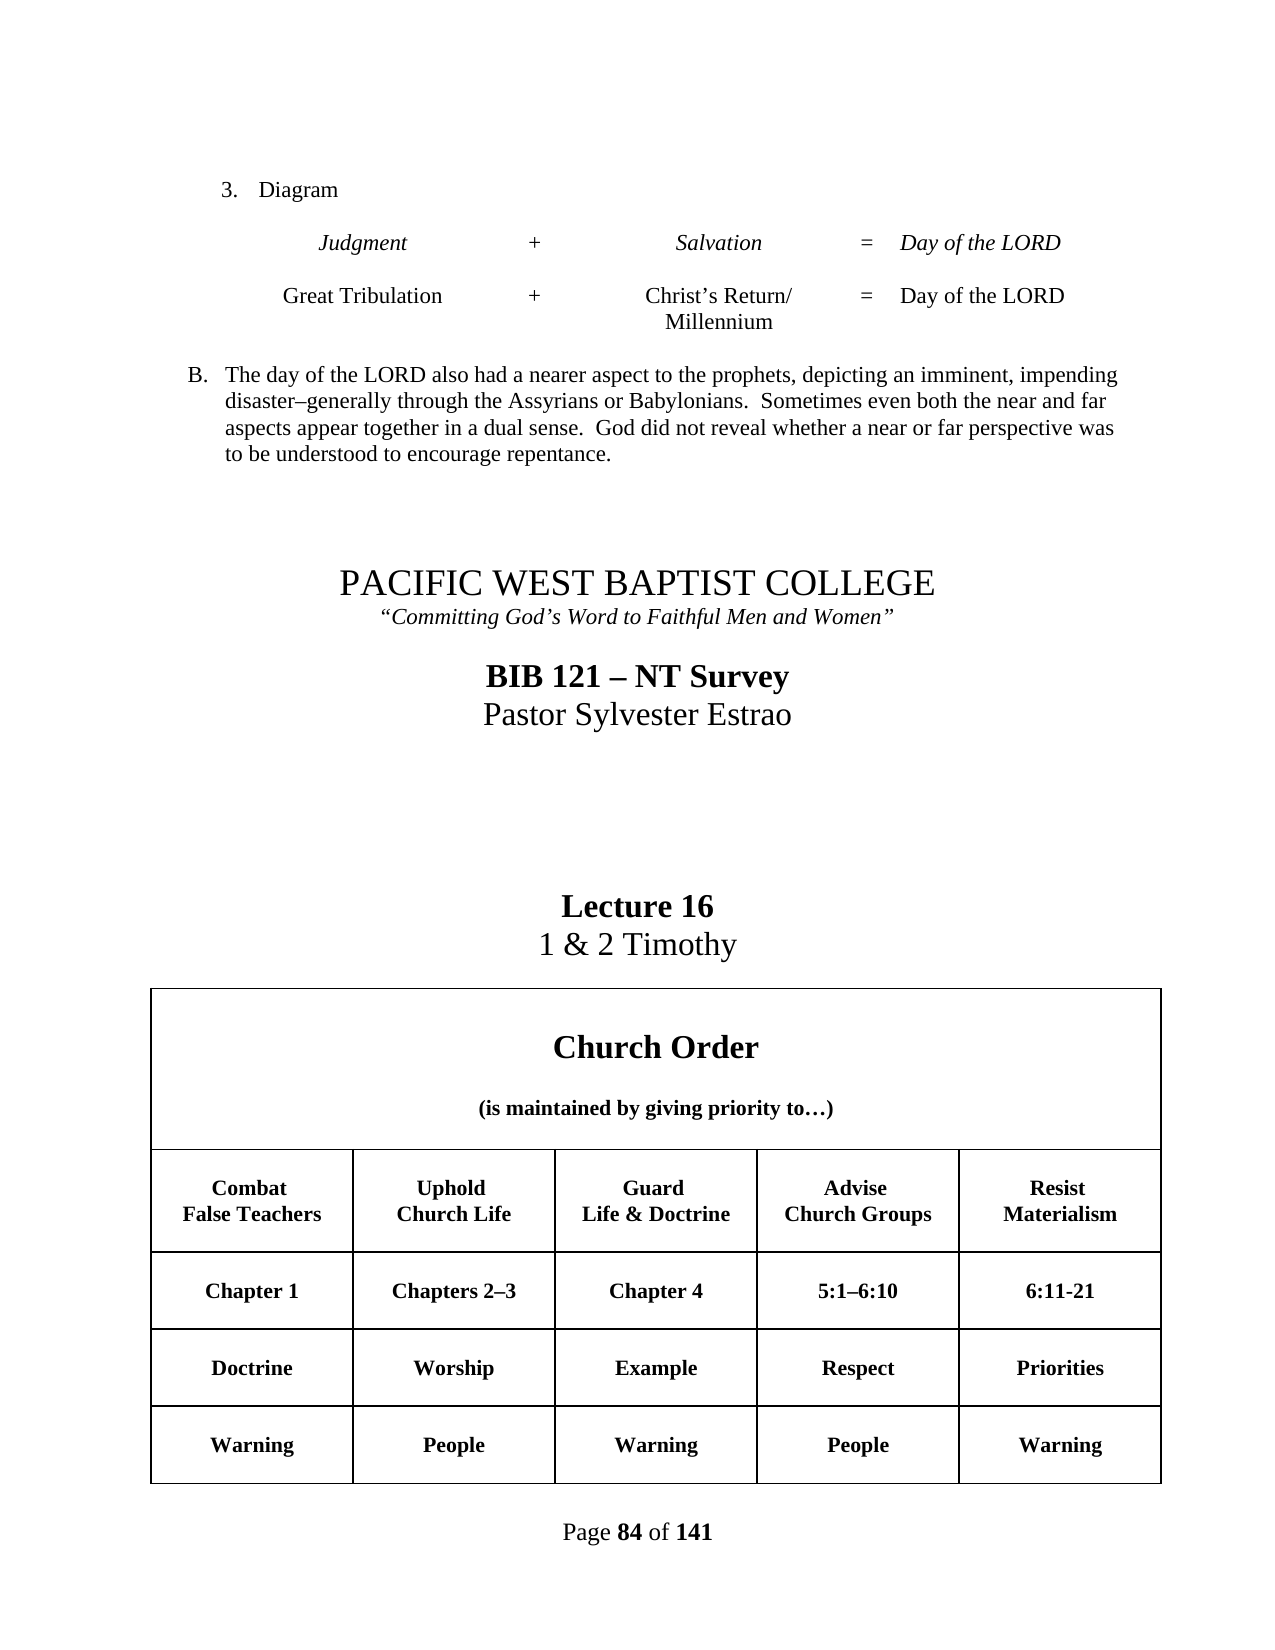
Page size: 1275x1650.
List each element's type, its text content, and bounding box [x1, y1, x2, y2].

text PACIFIC WEST BAPTIST COLLEGE [150, 560, 1125, 603]
text Judgment + Salvation = Day of the LORD [256, 229, 1128, 255]
text 1 & 2 Timothy [150, 924, 1125, 962]
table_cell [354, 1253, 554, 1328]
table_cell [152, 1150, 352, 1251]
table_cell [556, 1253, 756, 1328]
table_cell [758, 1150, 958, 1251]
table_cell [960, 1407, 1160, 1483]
text BIB 121 – NT Survey [150, 656, 1125, 694]
text Great Tribulation + Christ’s Return/ = Day of the LORD [256, 282, 1128, 308]
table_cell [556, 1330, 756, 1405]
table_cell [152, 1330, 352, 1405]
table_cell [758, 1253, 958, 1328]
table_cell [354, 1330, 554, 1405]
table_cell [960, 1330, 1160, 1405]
text Lecture 16 [150, 886, 1125, 924]
text Millennium [256, 308, 1128, 334]
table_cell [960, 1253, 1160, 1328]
text Pastor Sylvester Estrao [150, 694, 1125, 732]
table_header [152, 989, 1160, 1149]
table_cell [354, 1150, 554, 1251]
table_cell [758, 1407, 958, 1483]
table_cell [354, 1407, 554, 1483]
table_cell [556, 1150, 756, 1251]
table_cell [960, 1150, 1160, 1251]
text B. The day of the LORD also had a nearer aspect to the prophets, depicting an imminent, impending disaster–generally through the Assyrians or Babylonians. Sometimes even both the near and far aspects appear together in a dual sense. God did not reveal whether a near or far perspective was to be understood to encourage repentance. [187, 361, 1128, 466]
text 3. Diagram [221, 176, 1128, 203]
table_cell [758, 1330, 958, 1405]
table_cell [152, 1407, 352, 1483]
text “Committing God’s Word to Faithful Men and Women” [150, 603, 1125, 629]
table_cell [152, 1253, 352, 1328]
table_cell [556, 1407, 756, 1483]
